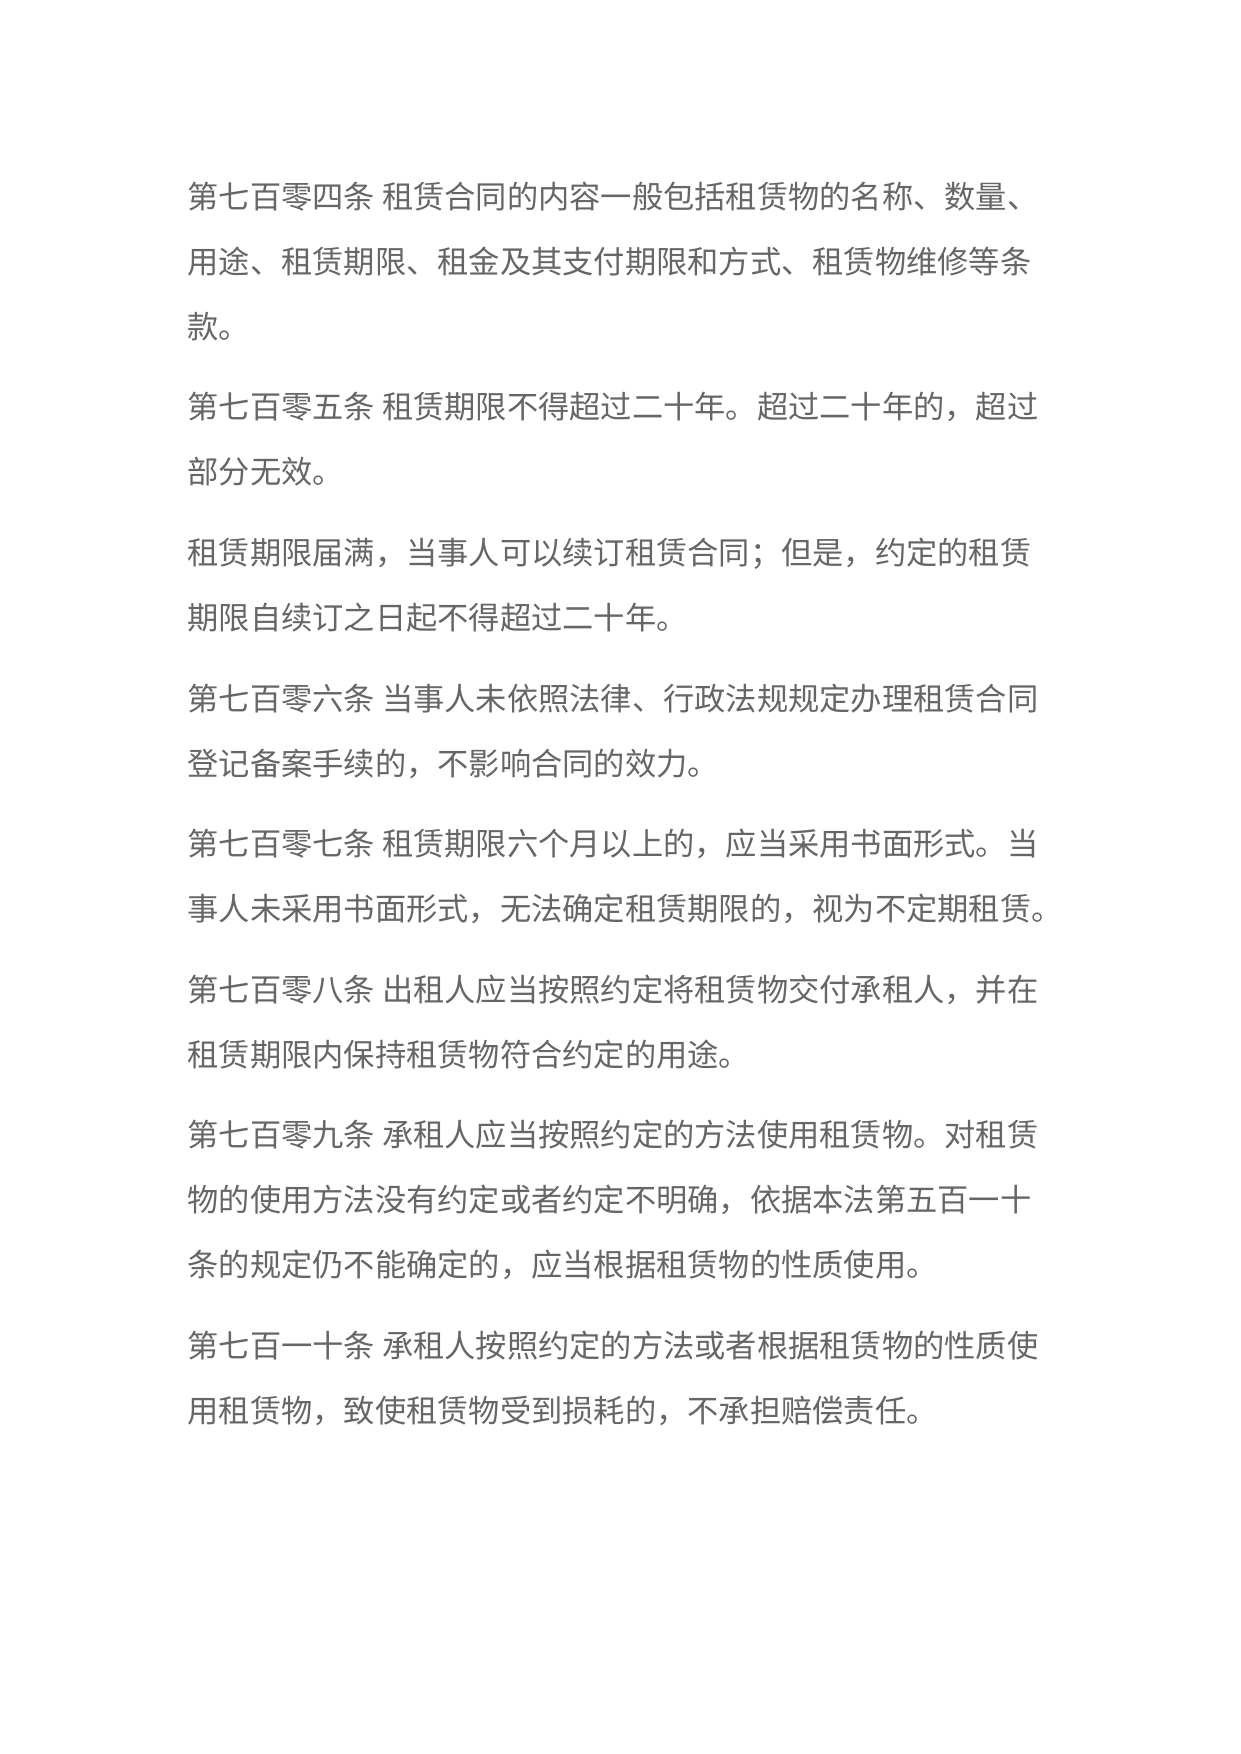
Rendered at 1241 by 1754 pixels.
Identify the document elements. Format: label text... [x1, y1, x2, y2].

text 第七百零六条 当事人未依照法律、行政法规规定办理租赁合同登记备案手续的，不影响合同的效力。 [187, 664, 1053, 794]
text 第七百零八条 出租人应当按照约定将租赁物交付承租人，并在租赁期限内保持租赁物符合约定的用途。 [187, 955, 1053, 1085]
text 第七百零四条 租赁合同的内容一般包括租赁物的名称、数量、用途、租赁期限、租金及其支付期限和方式、租赁物维修等条款。 [187, 162, 1053, 357]
text 第七百一十条 承租人按照约定的方法或者根据租赁物的性质使用租赁物，致使租赁物受到损耗的，不承担赔偿责任。 [187, 1311, 1053, 1441]
text 第七百零九条 承租人应当按照约定的方法使用租赁物。对租赁物的使用方法没有约定或者约定不明确，依据本法第五百一十条的规定仍不能确定的，应当根据租赁物的性质使用。 [187, 1101, 1053, 1296]
text 第七百零五条 租赁期限不得超过二十年。超过二十年的，超过部分无效。 [187, 373, 1053, 503]
text 租赁期限届满，当事人可以续订租赁合同；但是，约定的租赁期限自续订之日起不得超过二十年。 [187, 518, 1053, 648]
text 第七百零七条 租赁期限六个月以上的，应当采用书面形式。当事人未采用书面形式，无法确定租赁期限的，视为不定期租赁。 [187, 809, 1053, 939]
